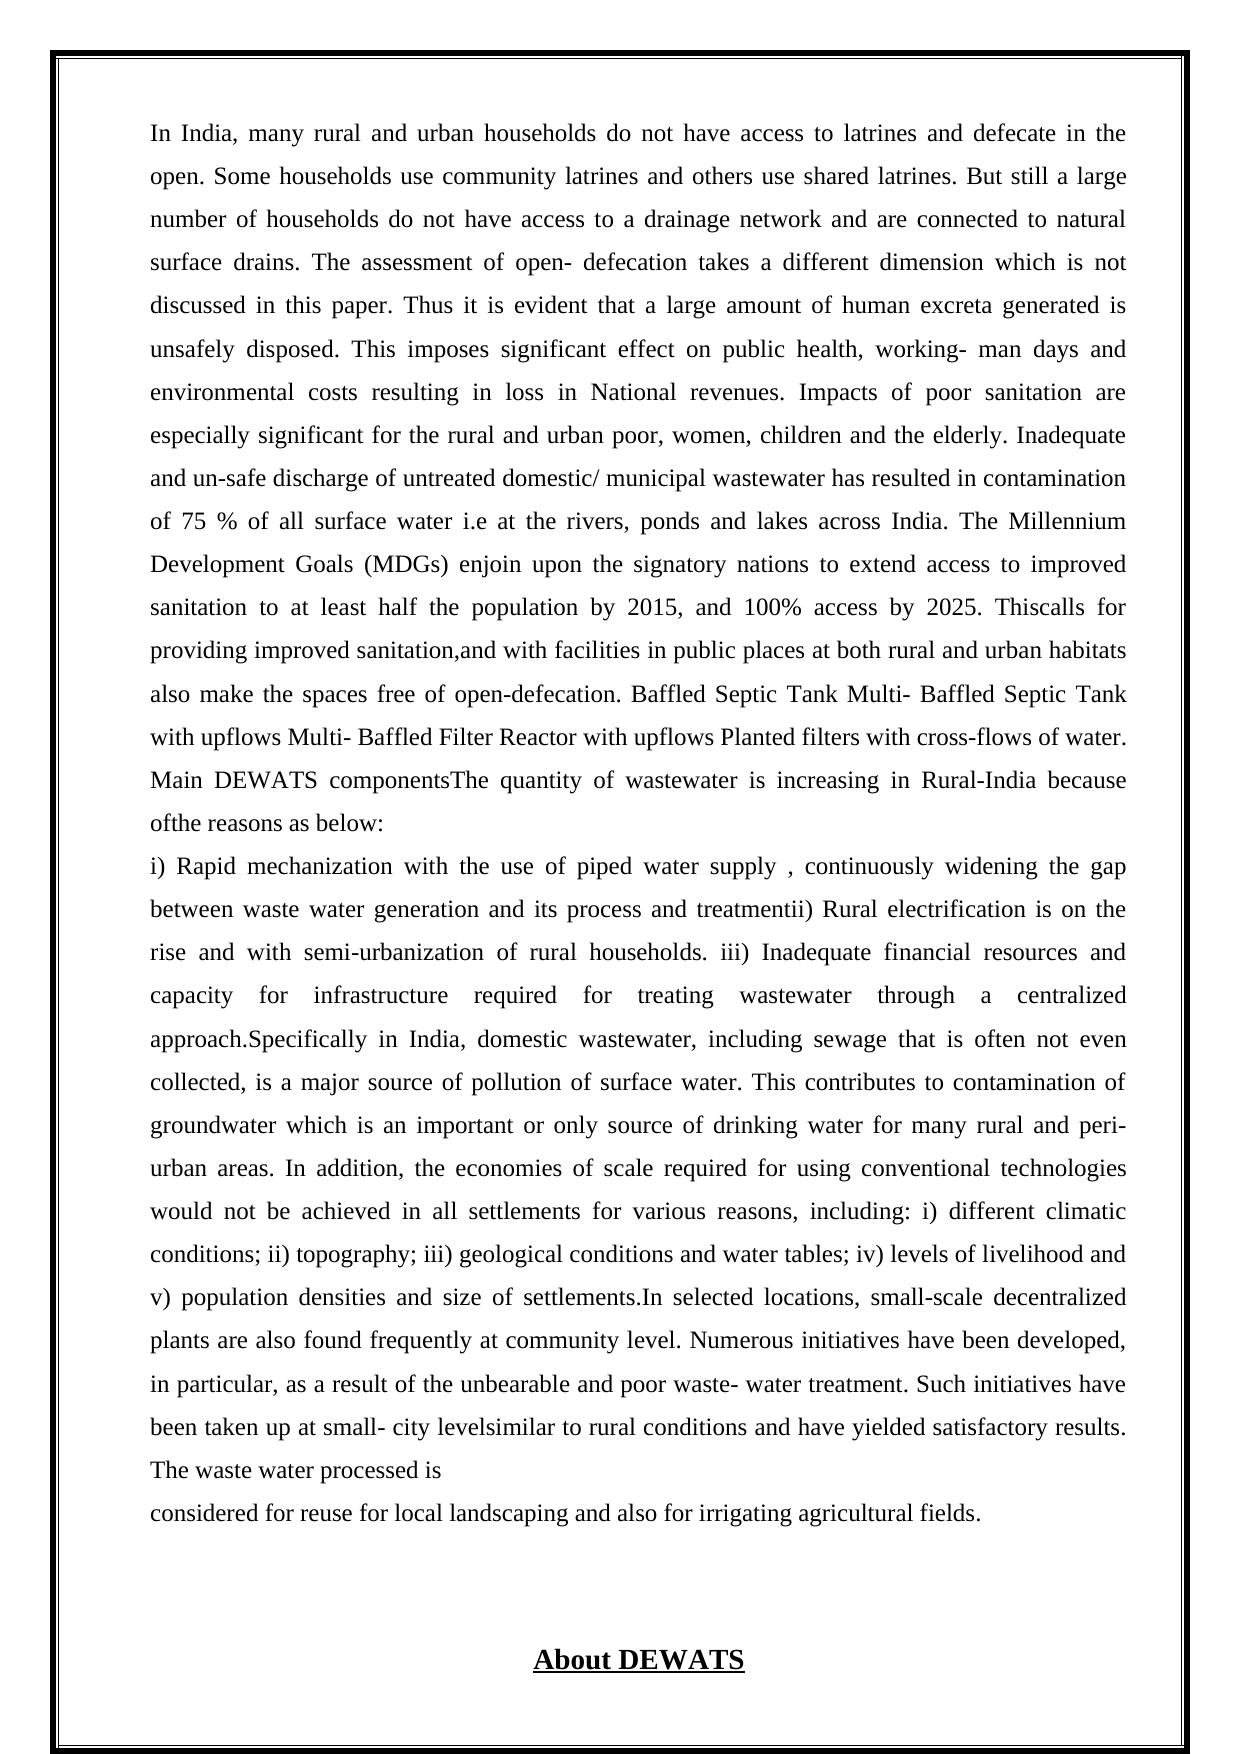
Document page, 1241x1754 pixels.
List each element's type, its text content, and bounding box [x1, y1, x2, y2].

text In India, many rural and urban households do not have access to latrines and defecate in the open. Some households use community latrines and others use shared latrines. But still a large number of households do not have access to a drainage network and are connected to natural surface drains. The assessment of open- defecation takes a different dimension which is not discussed in this paper. Thus it is evident that a large amount of human excreta generated is unsafely disposed. This imposes significant effect on public health, working- man days and environmental costs resulting in loss in National revenues. Impacts of poor sanitation are especially significant for the rural and urban poor, women, children and the elderly. Inadequate and un-safe discharge of untreated domestic/ municipal wastewater has resulted in contamination of 75 % of all surface water i.e at the rivers, ponds and lakes across India. The Millennium Development Goals (MDGs) enjoin upon the signatory nations to extend access to improved sanitation to at least half the population by 2015, and 100% access by 2025. Thiscalls for providing improved sanitation,and with facilities in public places at both rural and urban habitats also make the spaces free of open-defecation. Baffled Septic Tank Multi- Baffled Septic Tank with upflows Multi- Baffled Filter Reactor with upflows Planted filters with cross-flows of water. [150, 118, 1128, 751]
text i) Rapid mechanization with the use of piped water supply , continuously widening the gap between waste water generation and its process and treatmentii) Rural electrification is on the rise and with semi-urbanization of rural households. iii) Inadequate financial resources and capacity for infrastructure required for treating wastewater through a centralized approach.Specifically in India, domestic wastewater, including sewage that is often not even collected, is a major source of pollution of surface water. This contributes to contamination of groundwater which is an important or only source of drinking water for many rural and peri-urban areas. In addition, the economies of scale required for using conventional technologies would not be achieved in all settlements for various reasons, including: i) different climatic conditions; ii) topography; iii) geological conditions and water tables; iv) levels of livelihood and v) population densities and size of settlements.In selected locations, small-scale decentralized plants are also found frequently at community level. Numerous initiatives have been developed, in particular, as a result of the unbearable and poor waste- water treatment. Such initiatives have been taken up at small- city levelsimilar to rural conditions and have yielded satisfactory results. The waste water processed is [150, 851, 1128, 1484]
text considered for reuse for local landscaping and also for irrigating agricultural fields. [150, 1498, 1128, 1527]
text Main DEWATS componentsThe quantity of wastewater is increasing in Rural-India because ofthe reasons as below: [150, 765, 1128, 837]
text About DEWATS [150, 1642, 1128, 1675]
